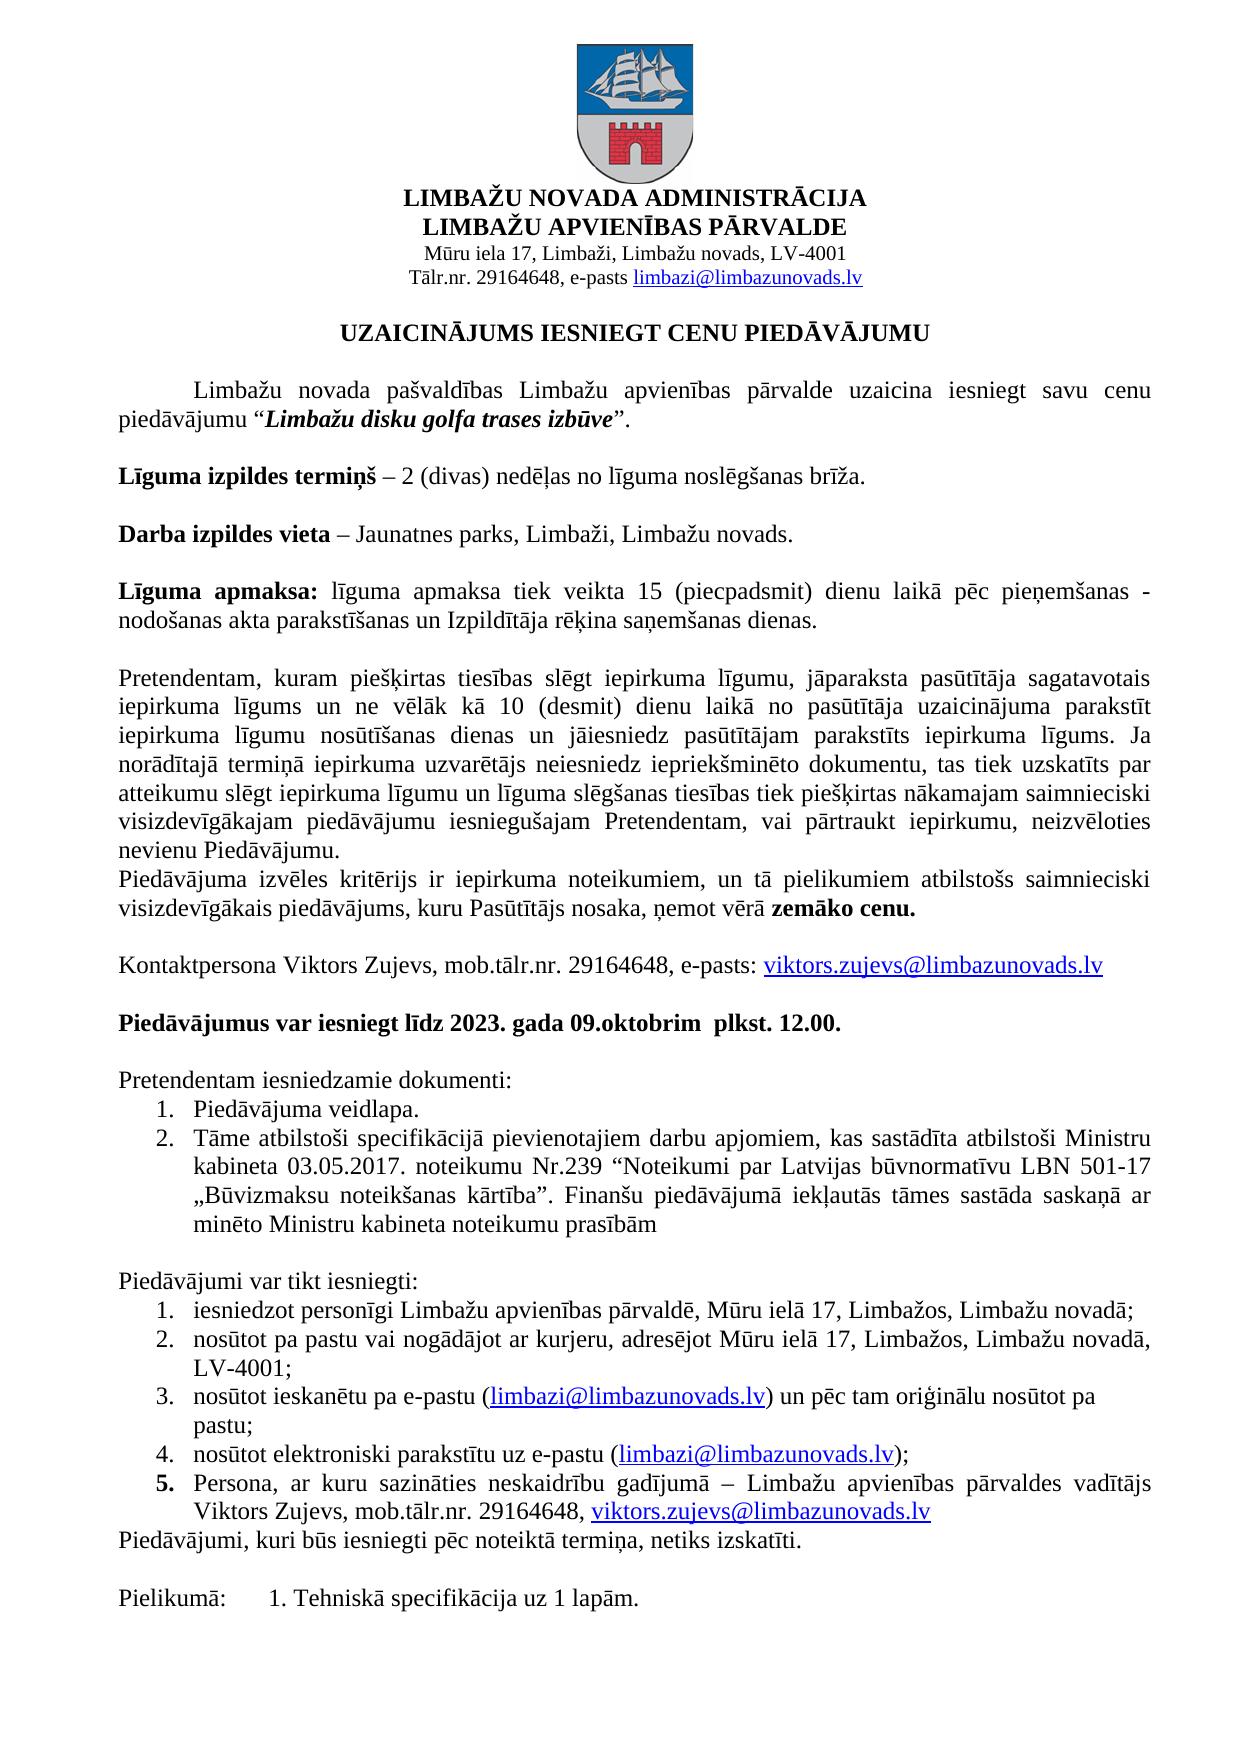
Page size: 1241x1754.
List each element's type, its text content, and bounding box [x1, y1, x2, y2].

list iesniedzot personīgi Limbažu apvienības pārvaldē, Mūru ielā 17, Limbažos, Limbažu novadā; [156, 1295, 1152, 1324]
text Pretendentam, kuram piešķirtas tiesības slēgt iepirkuma līgumu, jāparaksta pasūtītāja sagatavotais iepirkuma līgums un ne vēlāk kā 10 (desmit) dienu laikā no pasūtītāja uzaicinājuma parakstīt iepirkuma līgumu nosūtīšanas dienas un jāiesniedz pasūtītājam parakstīts iepirkuma līgums. Ja norādītajā termiņā iepirkuma uzvarētājs neiesniedz iepriekšminēto dokumentu, tas tiek uzskatīts par atteikumu slēgt iepirkuma līgumu un līguma slēgšanas tiesības tiek piešķirtas nākamajam saimnieciski visizdevīgākajam piedāvājumu iesniegušajam Pretendentam, vai pārtraukt iepirkumu, neizvēloties nevienu Piedāvājumu. [118, 663, 1152, 864]
list nosūtot pa pastu vai nogādājot ar kurjeru, adresējot Mūru ielā 17, Limbažos, Limbažu novadā, LV-4001; [156, 1324, 1152, 1381]
text Līguma apmaksa: līguma apmaksa tiek veikta 15 (piecpadsmit) dienu laikā pēc pieņemšanas - nodošanas akta parakstīšanas un Izpildītāja rēķina saņemšanas dienas. [118, 576, 1152, 634]
text Līguma izpildes termiņš – 2 (divas) nedēļas no līguma noslēgšanas brīža. [118, 461, 1142, 490]
text Pielikumā: 1. Tehniskā specifikācija uz 1 lapām. [118, 1583, 1152, 1611]
picture [576, 44, 694, 184]
list nosūtot ieskanētu pa e-pastu (limbazi@limbazunovads.lv) un pēc tam oriģinālu nosūtot pa pastu; [156, 1381, 1152, 1439]
text Piedāvājuma izvēles kritērijs ir iepirkuma noteikumiem, un tā pielikumiem atbilstošs saimnieciski visizdevīgākais piedāvājums, kuru Pasūtītājs nosaka, ņemot vērā zemāko cenu. [118, 864, 1152, 921]
list Persona, ar kuru sazināties neskaidrību gadījumā – Limbažu apvienības pārvaldes vadītājs Viktors Zujevs, mob.tālr.nr. 29164648, viktors.zujevs@limbazunovads.lv [156, 1468, 1152, 1525]
text Limbažu novada pašvaldības Limbažu apvienības pārvalde uzaicina iesniegt savu cenu piedāvājumu “Limbažu disku golfa trases izbūve”. [118, 375, 1152, 433]
text Piedāvājumus var iesniegt līdz 2023. gada 09.oktobrim plkst. 12.00. [118, 1008, 1152, 1036]
text Pretendentam iesniedzamie dokumenti: [118, 1065, 1152, 1094]
list Piedāvājuma veidlapa. [156, 1094, 1152, 1123]
list nosūtot elektroniski parakstītu uz e-pastu (limbazi@limbazunovads.lv); [156, 1439, 1152, 1468]
list Tāme atbilstoši specifikācijā pievienotajiem darbu apjomiem, kas sastādīta atbilstoši Ministru kabineta 03.05.2017. noteikumu Nr.239 “Noteikumi par Latvijas būvnormatīvu LBN 501-17 „Būvizmaksu noteikšanas kārtība”. Finanšu piedāvājumā iekļautās tāmes sastāda saskaņā ar minēto Ministru kabineta noteikumu prasībām [156, 1123, 1152, 1238]
text Kontaktpersona Viktors Zujevs, mob.tālr.nr. 29164648, e-pasts: viktors.zujevs@limbazunovads.lv [118, 950, 1152, 979]
text UZAICINĀJUMS IESNIEGT CENU PIEDĀVĀJUMU [118, 318, 1152, 346]
text Piedāvājumi var tikt iesniegti: [118, 1266, 1152, 1295]
text Darba izpildes vieta – Jaunatnes parks, Limbaži, Limbažu novads. [118, 519, 1152, 548]
text Piedāvājumi, kuri būs iesniegti pēc noteiktā termiņa, netiks izskatīti. [118, 1525, 1152, 1554]
